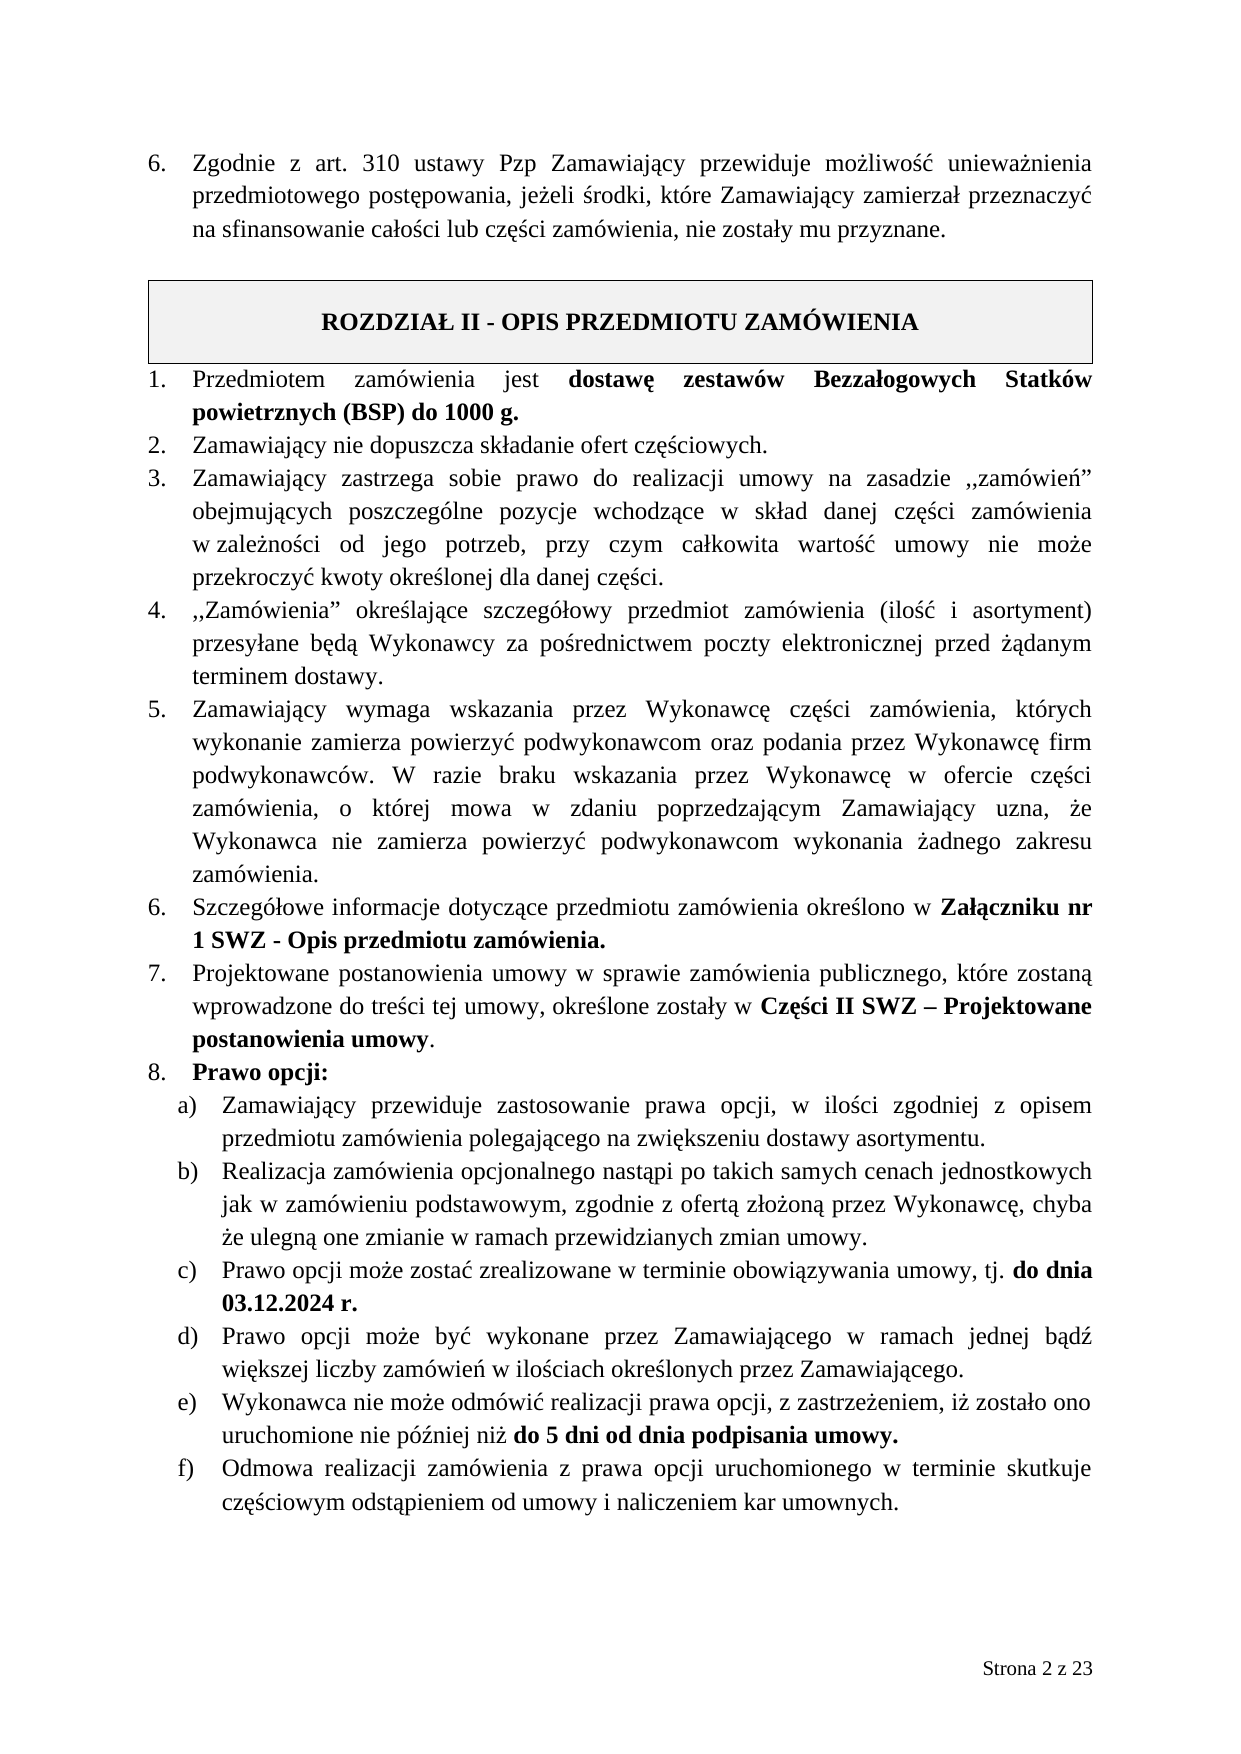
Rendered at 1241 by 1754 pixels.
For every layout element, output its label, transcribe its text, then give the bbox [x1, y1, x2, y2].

list Zamawiający wymaga wskazania przez Wykonawcę części zamówienia, których wykonanie zamierza powierzyć podwykonawcom oraz podania przez Wykonawcę firm podwykonawców. W razie braku wskazania przez Wykonawcę w ofercie części zamówienia, o której mowa w zdaniu poprzedzającym Zamawiający uzna, że Wykonawca nie zamierza powierzyć podwykonawcom wykonania żadnego zakresu zamówienia. [148, 694, 1093, 888]
list Zgodnie z art. 310 ustawy Pzp Zamawiający przewiduje możliwość unieważnienia przedmiotowego postępowania, jeżeli środki, które Zamawiający zamierzał przeznaczyć na sfinansowanie całości lub części zamówienia, nie zostały mu przyznane. [148, 148, 1093, 242]
list Prawo opcji może być wykonane przez Zamawiającego w ramach jednej bądź większej liczby zamówień w ilościach określonych przez Zamawiającego. [177, 1321, 1093, 1383]
list Odmowa realizacji zamówienia z prawa opcji uruchomionego w terminie skutkuje częściowym odstąpieniem od umowy i naliczeniem kar umownych. [177, 1453, 1093, 1515]
list Zamawiający przewiduje zastosowanie prawa opcji, w ilości zgodniej z opisem przedmiotu zamówienia polegającego na zwiększeniu dostawy asortymentu. [177, 1090, 1093, 1152]
list Zamawiający zastrzega sobie prawo do realizacji umowy na zasadzie ,,zamówień” obejmujących poszczególne pozycje wchodzące w skład danej części zamówienia w zależności od jego potrzeb, przy czym całkowita wartość umowy nie może przekroczyć kwoty określonej dla danej części. [148, 463, 1093, 591]
list Projektowane postanowienia umowy w sprawie zamówienia publicznego, które zostaną wprowadzone do treści tej umowy, określone zostały w Części II SWZ – Projektowane postanowienia umowy. [148, 958, 1093, 1053]
list Wykonawca nie może odmówić realizacji prawa opcji, z zastrzeżeniem, iż zostało ono uruchomione nie później niż do 5 dni od dnia podpisania umowy. [177, 1387, 1093, 1449]
list Zamawiający nie dopuszcza składanie ofert częściowych. [148, 430, 1093, 459]
list Prawo opcji może zostać zrealizowane w terminie obowiązywania umowy, tj. do dnia 03.12.2024 r. [177, 1255, 1093, 1317]
list Przedmiotem zamówienia jest dostawę zestawów Bezzałogowych Statków powietrznych (BSP) do 1000 g. [148, 364, 1093, 426]
list ,,Zamówienia” określające szczegółowy przedmiot zamówienia (ilość i asortyment) przesyłane będą Wykonawcy za pośrednictwem poczty elektronicznej przed żądanym terminem dostawy. [148, 595, 1093, 690]
list Realizacja zamówienia opcjonalnego nastąpi po takich samych cenach jednostkowych jak w zamówieniu podstawowym, zgodnie z ofertą złożoną przez Wykonawcę, chyba że ulegną one zmianie w ramach przewidzianych zmian umowy. [177, 1156, 1093, 1251]
list Prawo opcji: [148, 1057, 1093, 1086]
table_header ROZDZIAŁ II - OPIS PRZEDMIOTU ZAMÓWIENIA [149, 281, 1092, 363]
list Szczegółowe informacje dotyczące przedmiotu zamówienia określono w Załączniku nr 1 SWZ - Opis przedmiotu zamówienia. [148, 892, 1093, 954]
